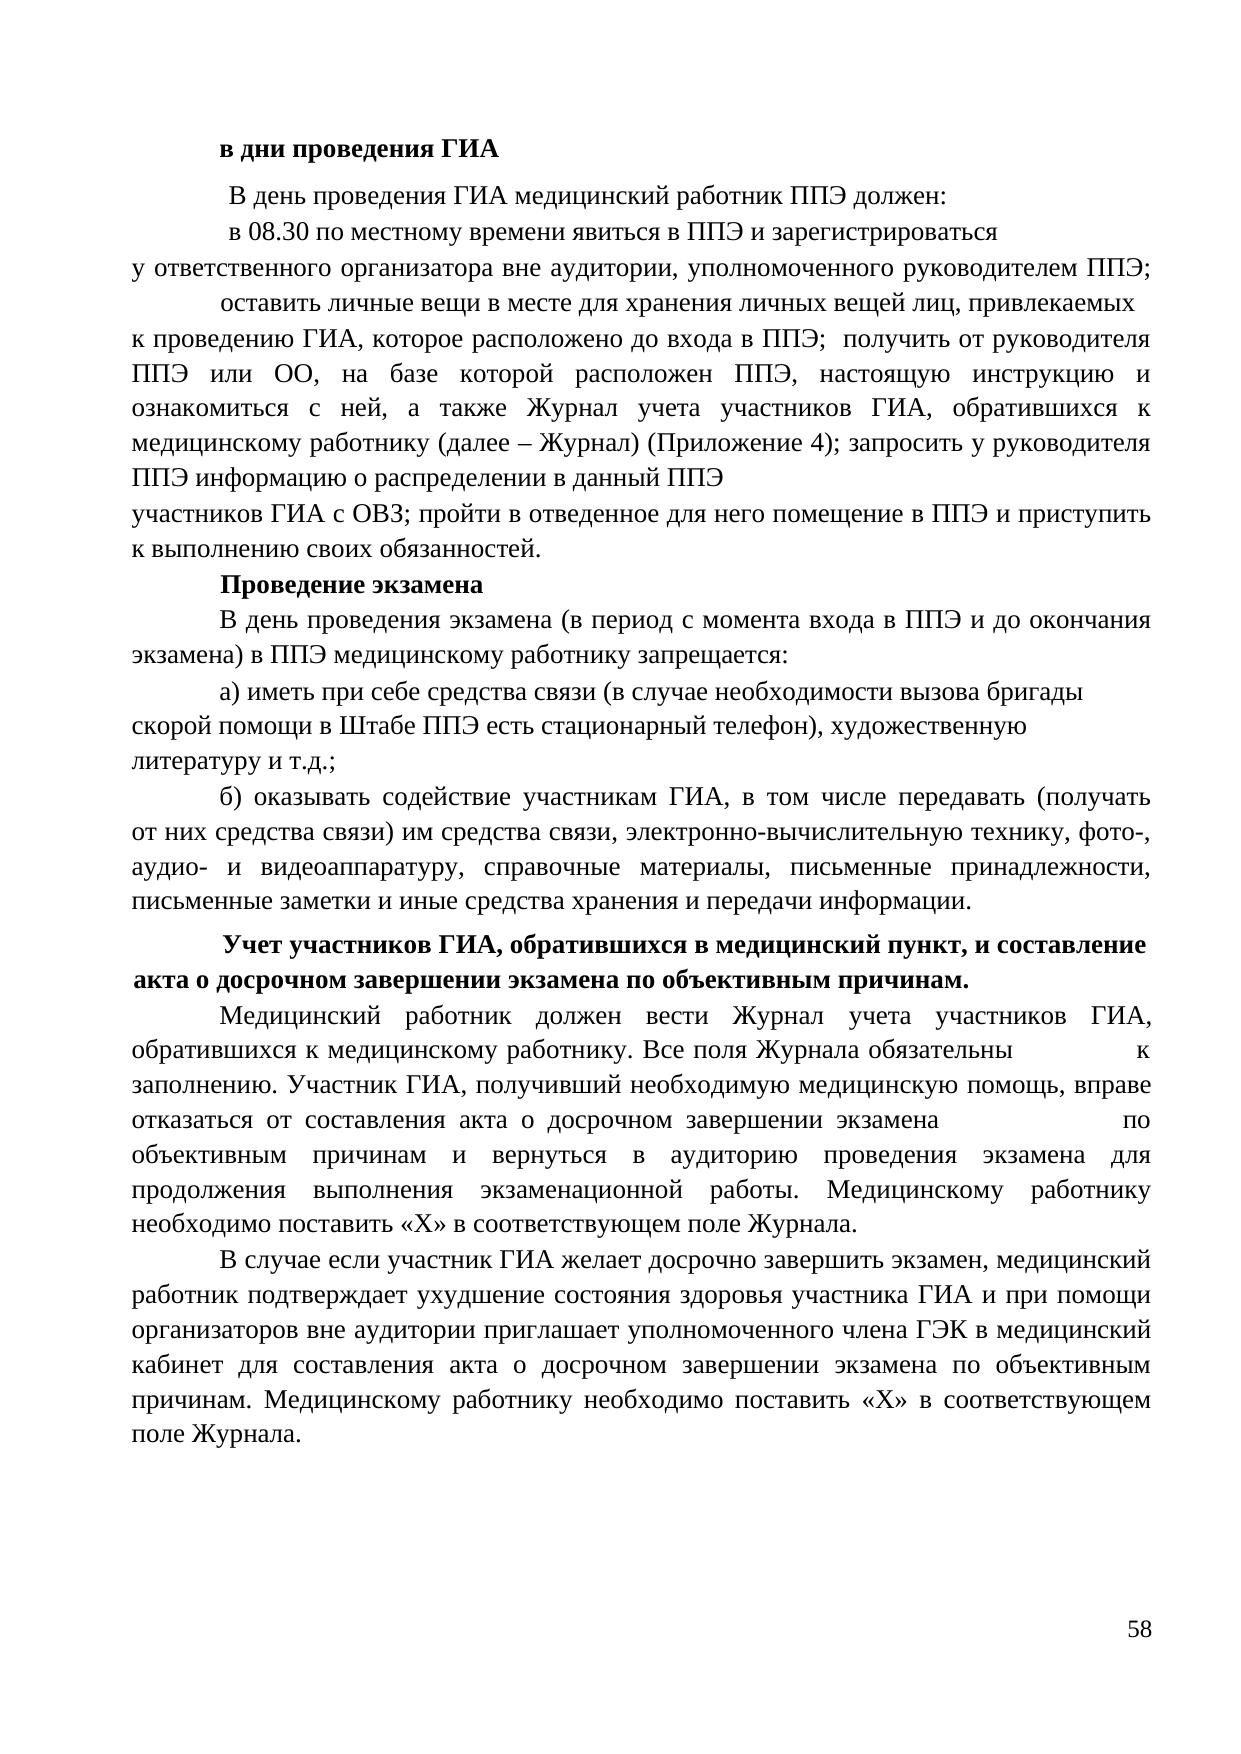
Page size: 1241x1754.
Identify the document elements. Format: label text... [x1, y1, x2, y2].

text Учет участников ГИА, обратившихся в медицинский пункт, и составление акта о досрочном завершении экзамена по объективным причинам. [133, 928, 1153, 994]
text к проведению ГИА, которое расположено до входа в ППЭ; получить от руководителя ППЭ или ОО, на базе которой расположен ППЭ, настоящую инструкцию и ознакомиться с ней, а также Журнал учета участников ГИА, обратившихся к медицинскому работнику (далее – Журнал) (Приложение 4); запросить у руководителя ППЭ информацию о распределении в данный ППЭ [131, 322, 1152, 492]
text В случае если участник ГИА желает досрочно завершить экзамен, медицинский работник подтверждает ухудшение состояния здоровья участника ГИА и при помощи организаторов вне аудитории приглашает уполномоченного члена ГЭК в медицинский кабинет для составления акта о досрочном завершении экзамена по объективным причинам. Медицинскому работнику необходимо поставить «Х» в соответствующем поле Журнала. [131, 1244, 1152, 1449]
text у ответственного организатора вне аудитории, уполномоченного руководителем ППЭ; оставить личные вещи в месте для хранения личных вещей лиц, привлекаемых [131, 251, 1152, 317]
text в 08.30 по местному времени явиться в ППЭ и зарегистрироваться [222, 215, 1152, 246]
text б) оказывать содействие участникам ГИА, в том числе передавать (получать от них средства связи) им средства связи, электронно-вычислительную технику, фото-, аудио- и видеоаппаратуру, справочные материалы, письменные принадлежности, письменные заметки и иные средства хранения и передачи информации. [131, 780, 1152, 916]
text В день проведения ГИА медицинский работник ППЭ должен: [222, 179, 1152, 210]
text участников ГИА с ОВЗ; пройти в отведенное для него помещение в ППЭ и приступить к выполнению своих обязанностей. [131, 497, 1152, 563]
text Медицинский работник должен вести Журнал учета участников ГИА, обратившихся к медицинскому работнику. Все поля Журнала обязательны к заполнению. Участник ГИА, получивший необходимую медицинскую помощь, вправе отказаться от составления акта о досрочном завершении экзамена по объективным причинам и вернуться в аудиторию проведения экзамена для продолжения выполнения экзаменационной работы. Медицинскому работнику необходимо поставить «Х» в соответствующем поле Журнала. [131, 999, 1152, 1239]
text Проведение экзамена [220, 568, 1153, 599]
text а) иметь при себе средства связи (в случае необходимости вызова бригады скорой помощи в Штабе ППЭ есть стационарный телефон), художественную литературу и т.д.; [131, 674, 1152, 775]
subtitle в дни проведения ГИА [131, 132, 1152, 163]
text В день проведения экзамена (в период с момента входа в ППЭ и до окончания экзамена) в ППЭ медицинскому работнику запрещается: [131, 604, 1152, 669]
